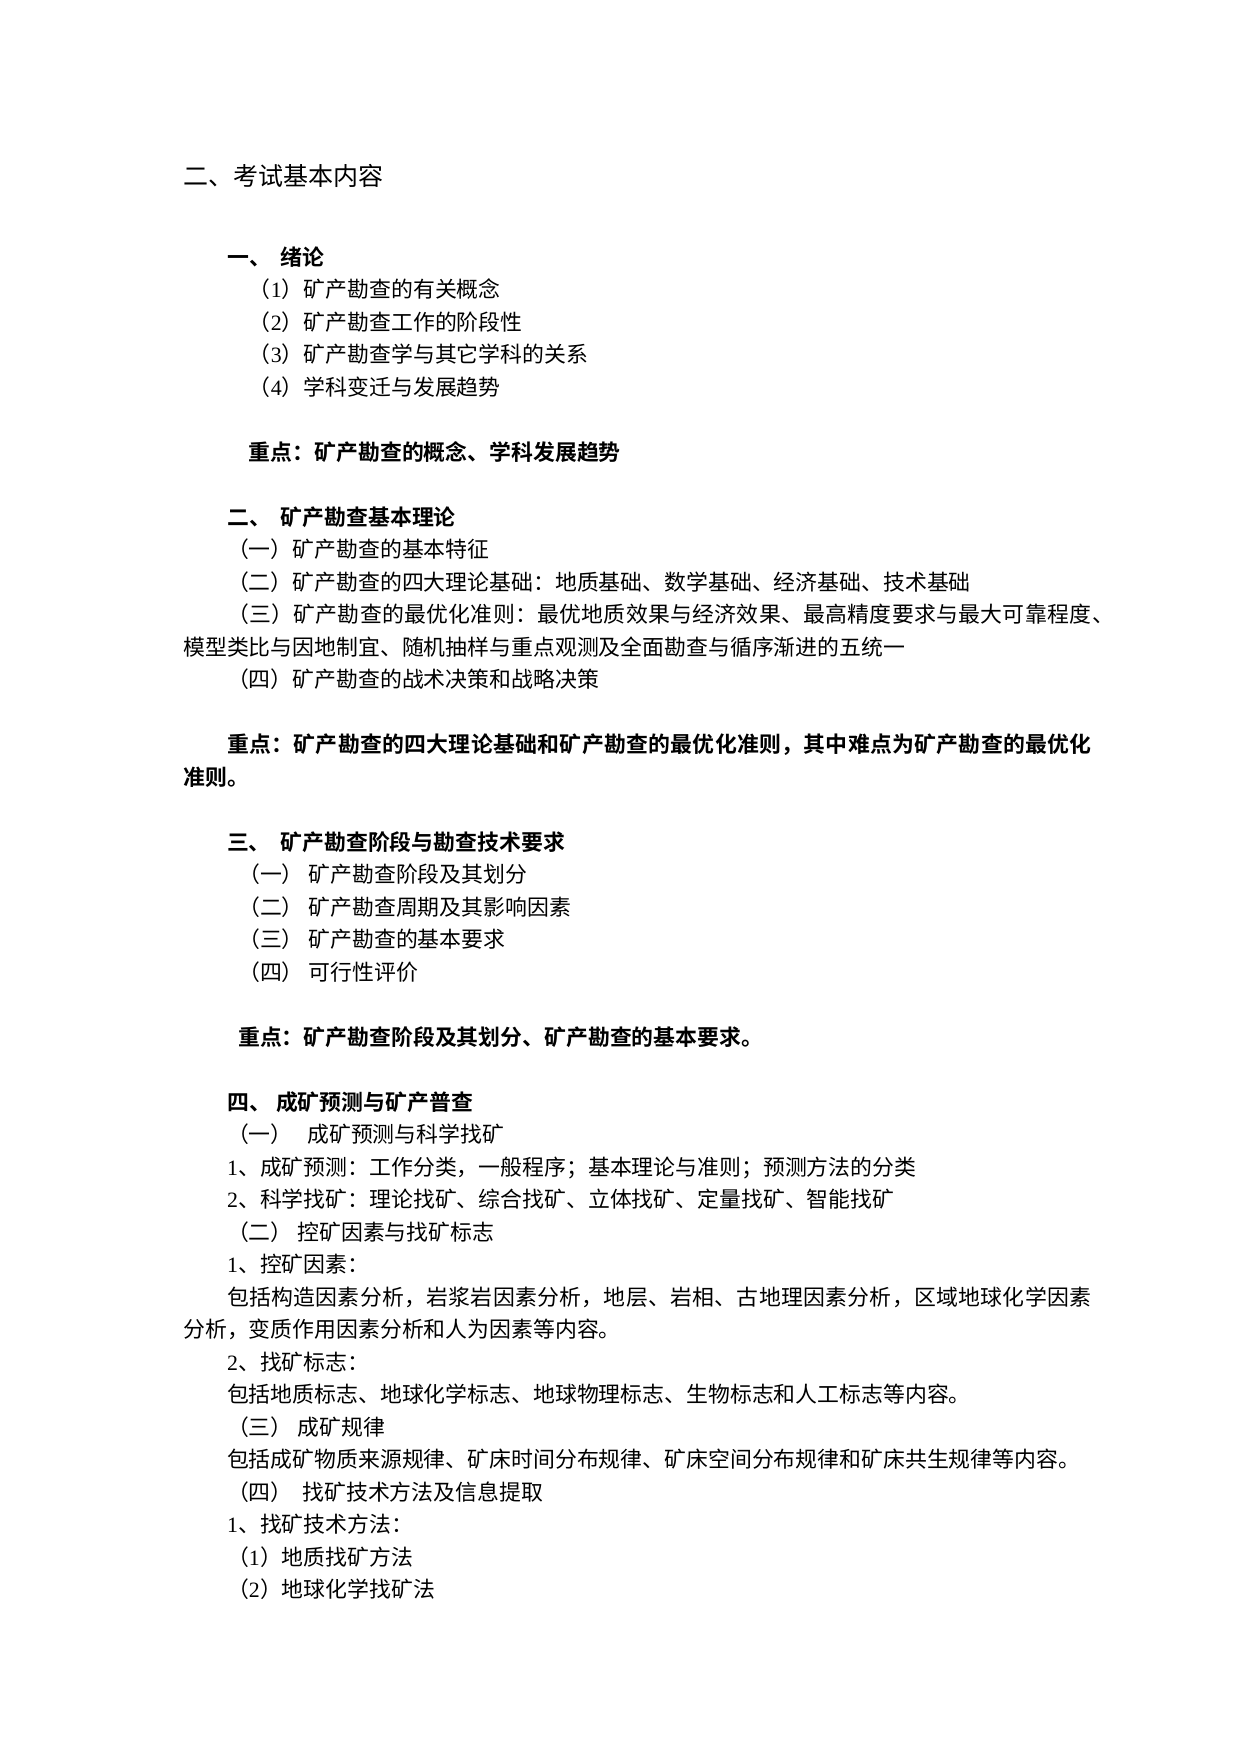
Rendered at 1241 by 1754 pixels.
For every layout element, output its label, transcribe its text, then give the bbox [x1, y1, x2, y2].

text （一）矿产勘查的基本特征 [183, 532, 1092, 564]
text 1、找矿技术方法： [183, 1507, 1092, 1539]
text （1）地质找矿方法 [183, 1539, 1092, 1572]
text （三） 成矿规律 [183, 1409, 1092, 1442]
text （二）矿产勘查的四大理论基础：地质基础、数学基础、经济基础、技术基础 [183, 564, 1092, 597]
text 重点：矿产勘查的概念、学科发展趋势 [183, 434, 1092, 467]
text （2）地球化学找矿法 [183, 1572, 1092, 1604]
subtitle 二、考试基本内容 [183, 142, 1092, 207]
text 2、找矿标志： [183, 1344, 1092, 1377]
text 重点：矿产勘查阶段及其划分、矿产勘查的基本要求。 [183, 1019, 1092, 1052]
text 1、成矿预测：工作分类，一般程序；基本理论与准则；预测方法的分类 [183, 1149, 1092, 1182]
text （四） 找矿技术方法及信息提取 [183, 1474, 1092, 1507]
text 三、 矿产勘查阶段与勘查技术要求 [183, 824, 1092, 857]
text 1、控矿因素： [183, 1247, 1092, 1279]
text 2、科学找矿：理论找矿、综合找矿、立体找矿、定量找矿、智能找矿 [183, 1182, 1092, 1214]
text （一） 成矿预测与科学找矿 [183, 1117, 1092, 1149]
text （二） 矿产勘查周期及其影响因素 [183, 889, 1092, 922]
text （4）学科变迁与发展趋势 [183, 369, 1092, 402]
text （二） 控矿因素与找矿标志 [183, 1214, 1092, 1247]
text （一） 矿产勘查阶段及其划分 [183, 857, 1092, 889]
text （1）矿产勘查的有关概念 [183, 272, 1092, 304]
text 重点：矿产勘查的四大理论基础和矿产勘查的最优化准则，其中难点为矿产勘查的最优化准则。 [183, 727, 1092, 792]
text 一、 绪论 [183, 239, 1092, 272]
text （三） 矿产勘查的基本要求 [183, 922, 1092, 954]
text 二、 矿产勘查基本理论 [183, 499, 1092, 532]
text 包括构造因素分析，岩浆岩因素分析，地层、岩相、古地理因素分析，区域地球化学因素分析，变质作用因素分析和人为因素等内容。 [183, 1279, 1092, 1344]
text （2）矿产勘查工作的阶段性 [183, 304, 1092, 337]
text （三）矿产勘查的最优化准则：最优地质效果与经济效果、最高精度要求与最大可靠程度、模型类比与因地制宜、随机抽样与重点观测及全面勘查与循序渐进的五统一 [183, 597, 1092, 662]
text （3）矿产勘查学与其它学科的关系 [183, 337, 1092, 369]
text 四、 成矿预测与矿产普查 [183, 1084, 1092, 1117]
text （四） 可行性评价 [183, 954, 1092, 987]
text 包括地质标志、地球化学标志、地球物理标志、生物标志和人工标志等内容。 [183, 1377, 1092, 1409]
text （四）矿产勘查的战术决策和战略决策 [183, 662, 1092, 694]
text 包括成矿物质来源规律、矿床时间分布规律、矿床空间分布规律和矿床共生规律等内容。 [183, 1442, 1092, 1474]
